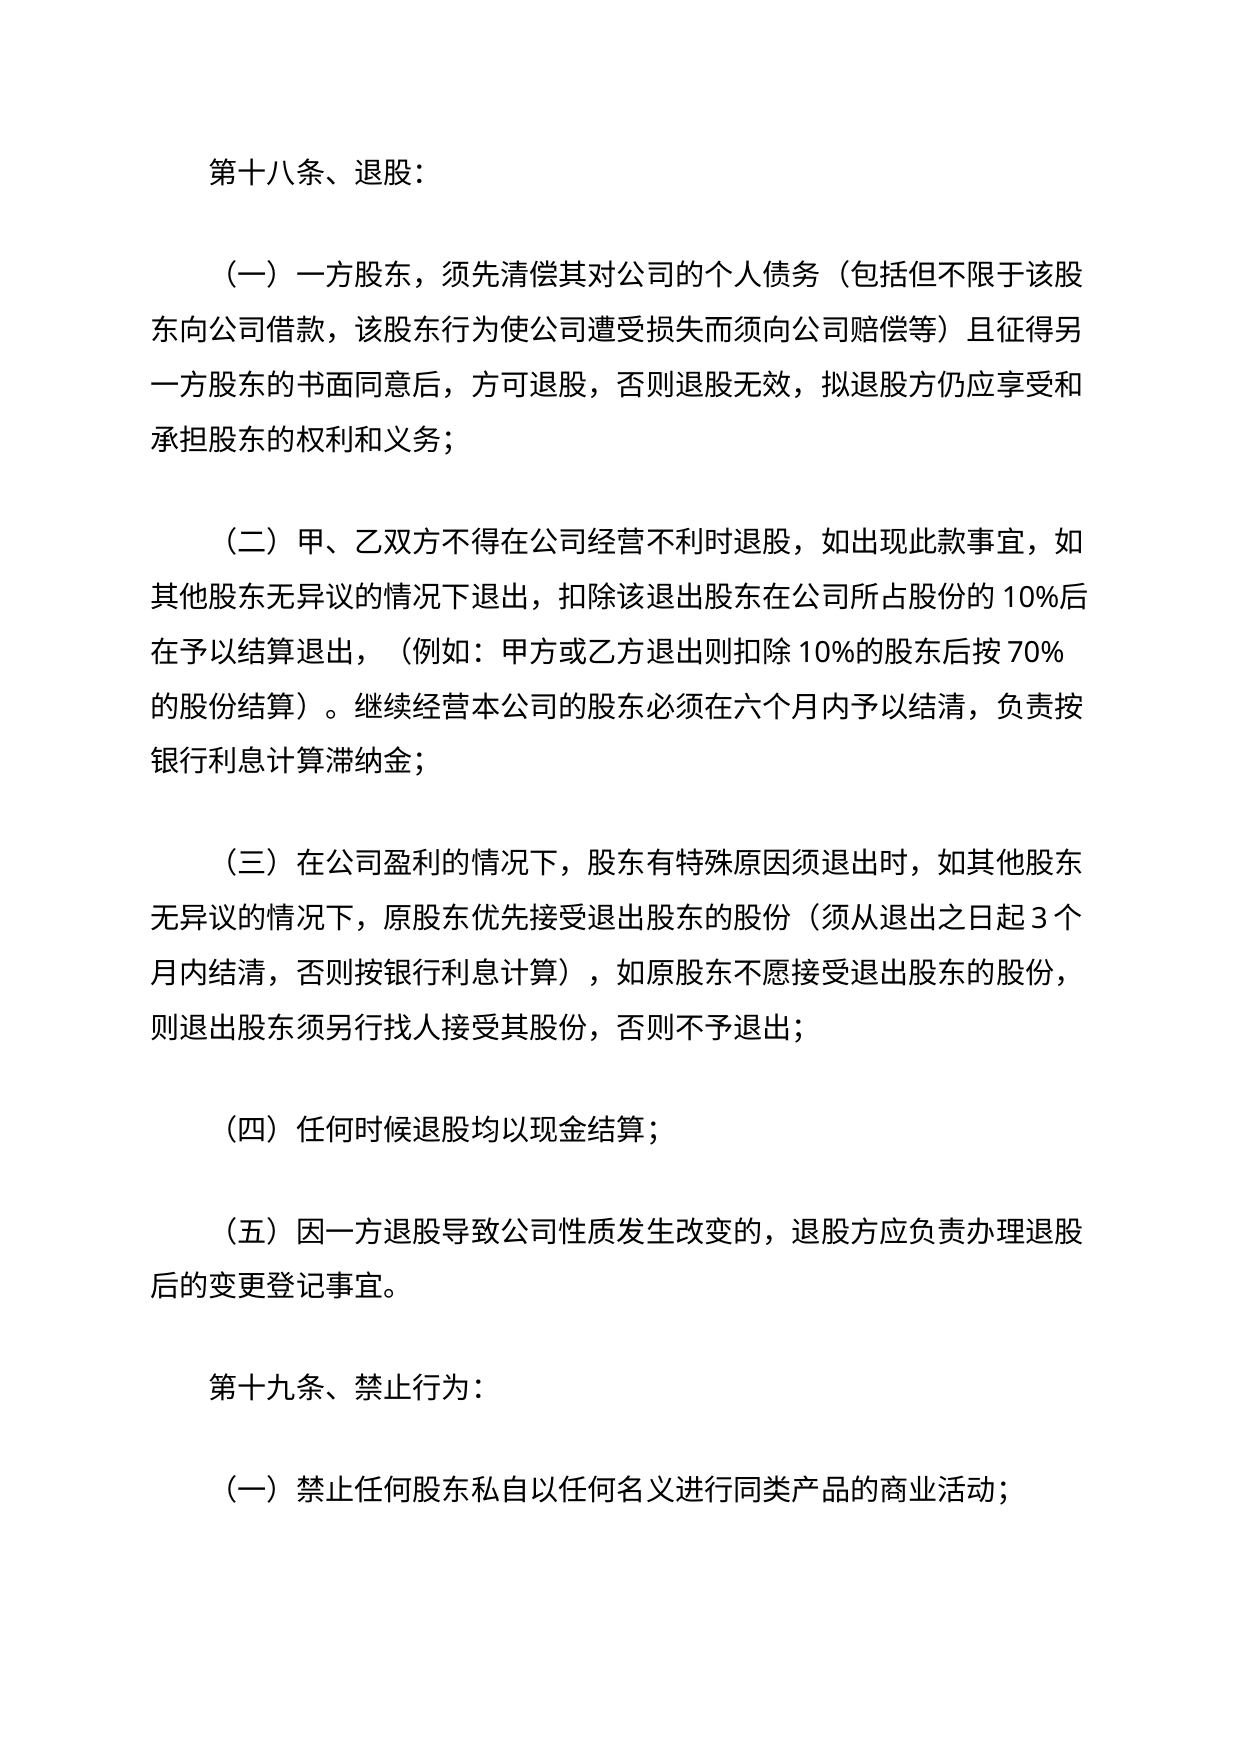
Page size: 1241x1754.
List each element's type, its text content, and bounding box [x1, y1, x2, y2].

text （四）任何时候退股均以现金结算； [150, 1106, 1090, 1149]
text （五）因一方退股导致公司性质发生改变的，退股方应负责办理退股后的变更登记事宜。 [150, 1208, 1090, 1305]
text 第十九条、禁止行为： [150, 1365, 1090, 1407]
text （二）甲、乙双方不得在公司经营不利时退股，如出现此款事宜，如其他股东无异议的情况下退出，扣除该退出股东在公司所占股份的10%后在予以结算退出，（例如：甲方或乙方退出则扣除10%的股东后按70%的股份结算）。继续经营本公司的股东必须在六个月内予以结清，负责按银行利息计算滞纳金； [150, 518, 1090, 780]
text （一）禁止任何股东私自以任何名义进行同类产品的商业活动； [150, 1467, 1090, 1509]
text （三）在公司盈利的情况下，股东有特殊原因须退出时，如其他股东无异议的情况下，原股东优先接受退出股东的股份（须从退出之日起3个月内结清，否则按银行利息计算），如原股东不愿接受退出股东的股份，则退出股东须另行找人接受其股份，否则不予退出； [150, 840, 1090, 1047]
text （一）一方股东，须先清偿其对公司的个人债务（包括但不限于该股东向公司借款，该股东行为使公司遭受损失而须向公司赔偿等）且征得另一方股东的书面同意后，方可退股，否则退股无效，拟退股方仍应享受和承担股东的权利和义务； [150, 252, 1090, 459]
text 第十八条、退股： [150, 150, 1090, 192]
